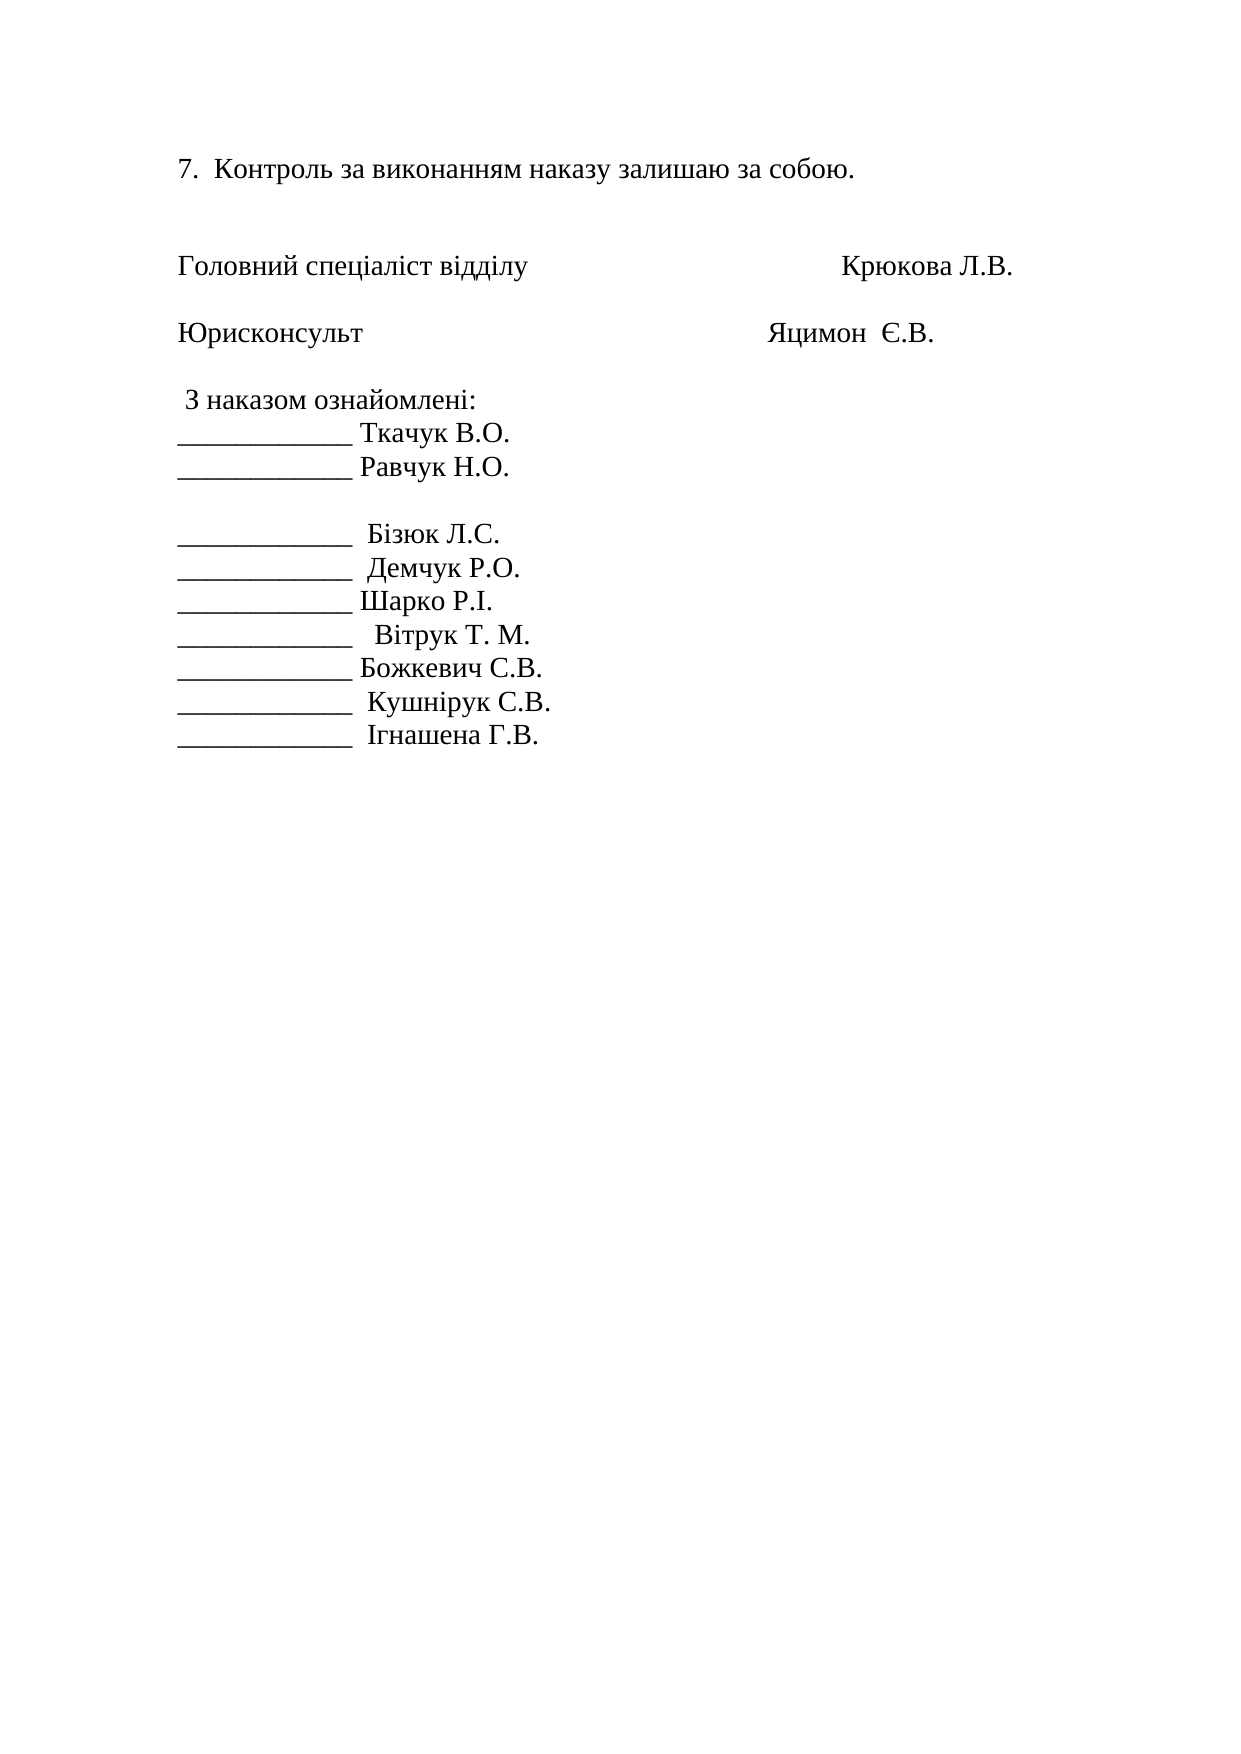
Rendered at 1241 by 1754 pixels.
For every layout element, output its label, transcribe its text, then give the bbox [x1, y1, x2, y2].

text 7. Контроль за виконанням наказу залишаю за собою. [177, 152, 1181, 185]
text ____________ Равчук Н.О. [177, 449, 1181, 483]
text Юрисконсульт Яцимон Є.В. [177, 315, 1181, 348]
text ____________ Ігнашена Г.В. [177, 717, 1181, 751]
text З наказом ознайомлені: [177, 382, 1181, 416]
text ____________ Вітрук Т. М. [177, 617, 1181, 650]
text ____________ Божкевич С.В. [177, 650, 1181, 684]
text ____________ Демчук Р.О. [177, 550, 1181, 583]
text ____________ Ткачук В.О. [177, 416, 1181, 449]
text Головний спеціаліст відділу Крюкова Л.В. [177, 248, 1181, 281]
text ____________ Бізюк Л.С. [177, 516, 1181, 550]
text ____________ Шарко Р.І. [177, 583, 1181, 617]
text ____________ Кушнірук С.В. [177, 684, 1181, 717]
